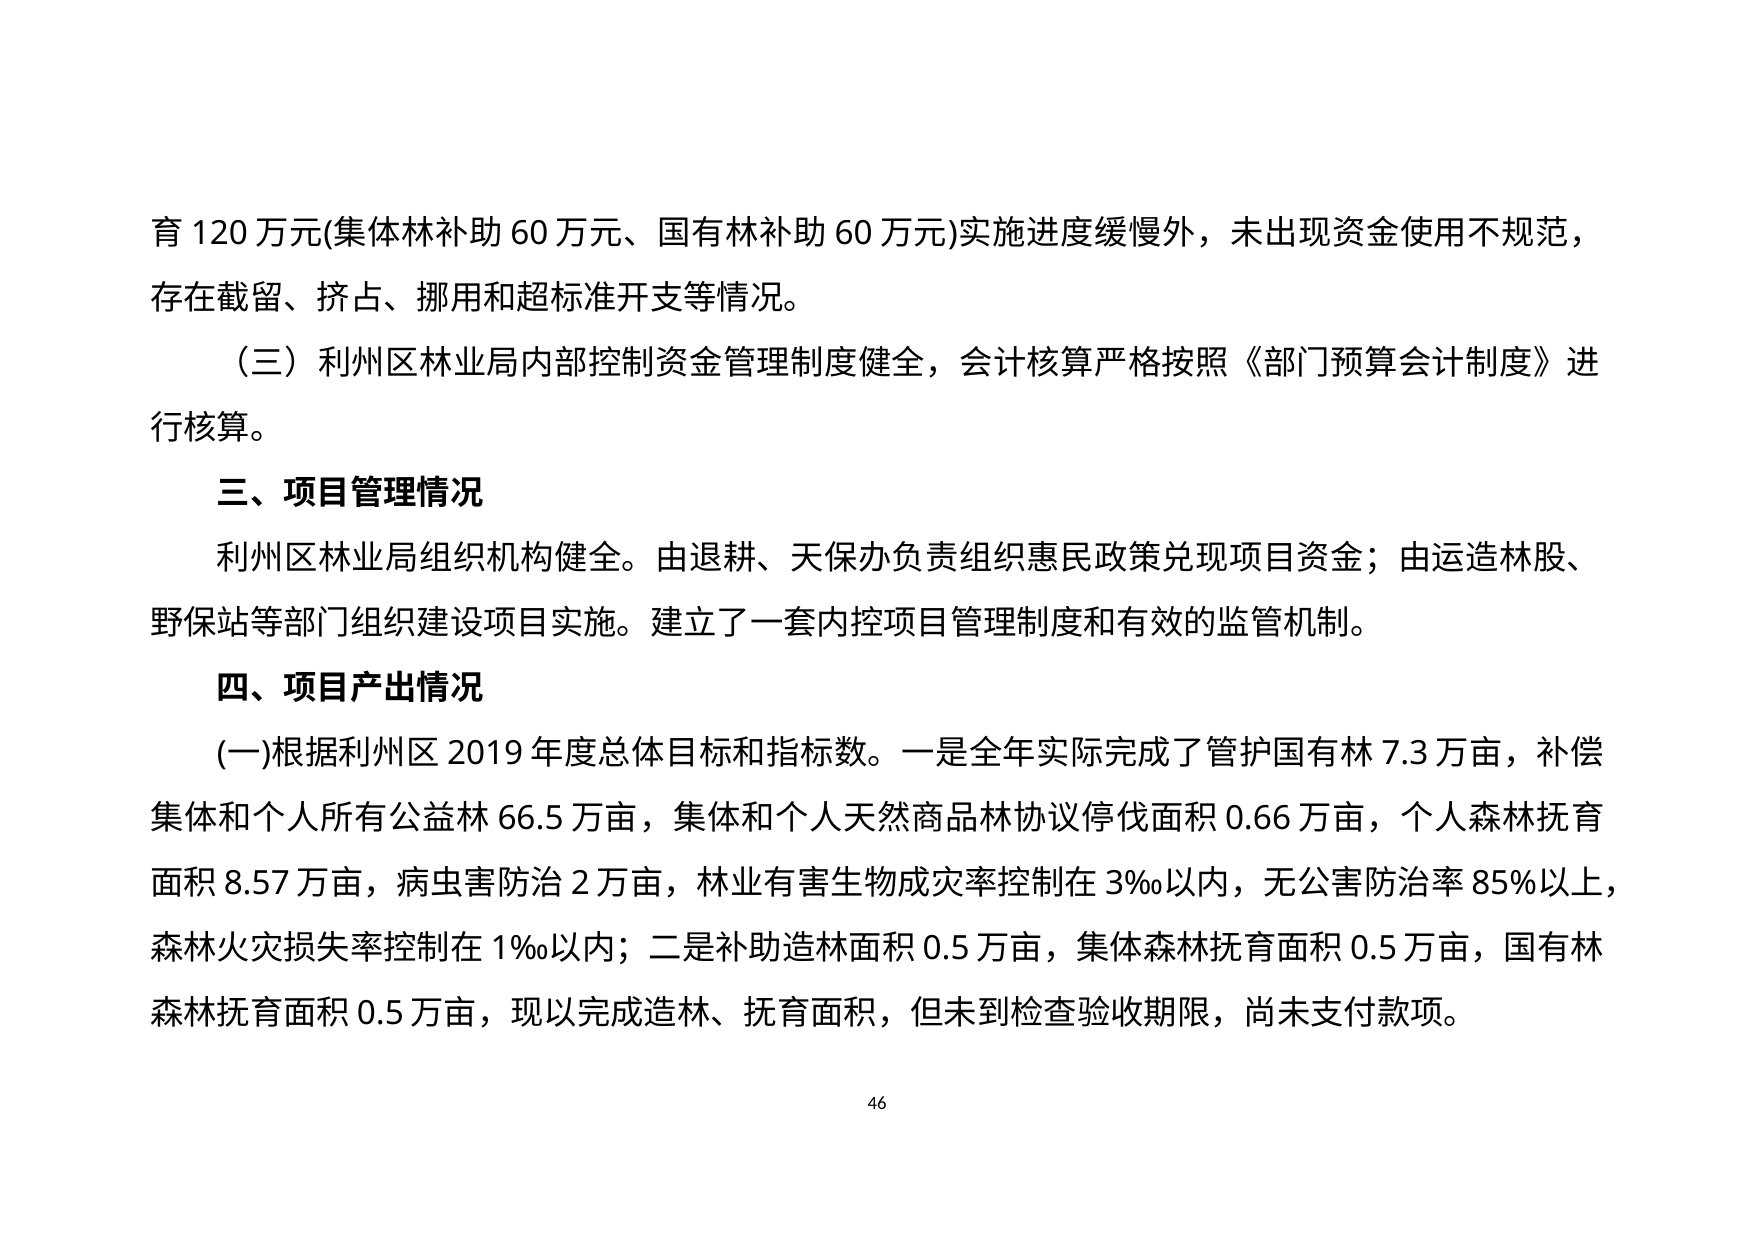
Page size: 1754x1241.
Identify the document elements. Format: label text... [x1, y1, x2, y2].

text （三）利州区林业局内部控制资金管理制度健全，会计核算严格按照《部门预算会计制度》进行核算。 [150, 328, 1604, 458]
text 四、项目产出情况 [150, 653, 1604, 718]
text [150, 198, 1604, 328]
text (一)根据利州区2019年度总体目标和指标数。一是全年实际完成了管护国有林7.3万亩，补偿集体和个人所有公益林66.5万亩，集体和个人天然商品林协议停伐面积0.66万亩，个人森林抚育面积8.57万亩，病虫害防治2万亩，林业有害生物成灾率控制在3‰以内，无公害防治率85%以上，森林火灾损失率控制在1‰以内；二是补助造林面积0.5万亩，集体森林抚育面积0.5万亩，国有林森林抚育面积0.5万亩，现以完成造林、抚育面积，但未到检查验收期限，尚未支付款项。 [150, 718, 1604, 1043]
text 三、项目管理情况 [150, 458, 1604, 523]
text 利州区林业局组织机构健全。由退耕、天保办负责组织惠民政策兑现项目资金；由运造林股、野保站等部门组织建设项目实施。建立了一套内控项目管理制度和有效的监管机制。 [150, 523, 1604, 653]
